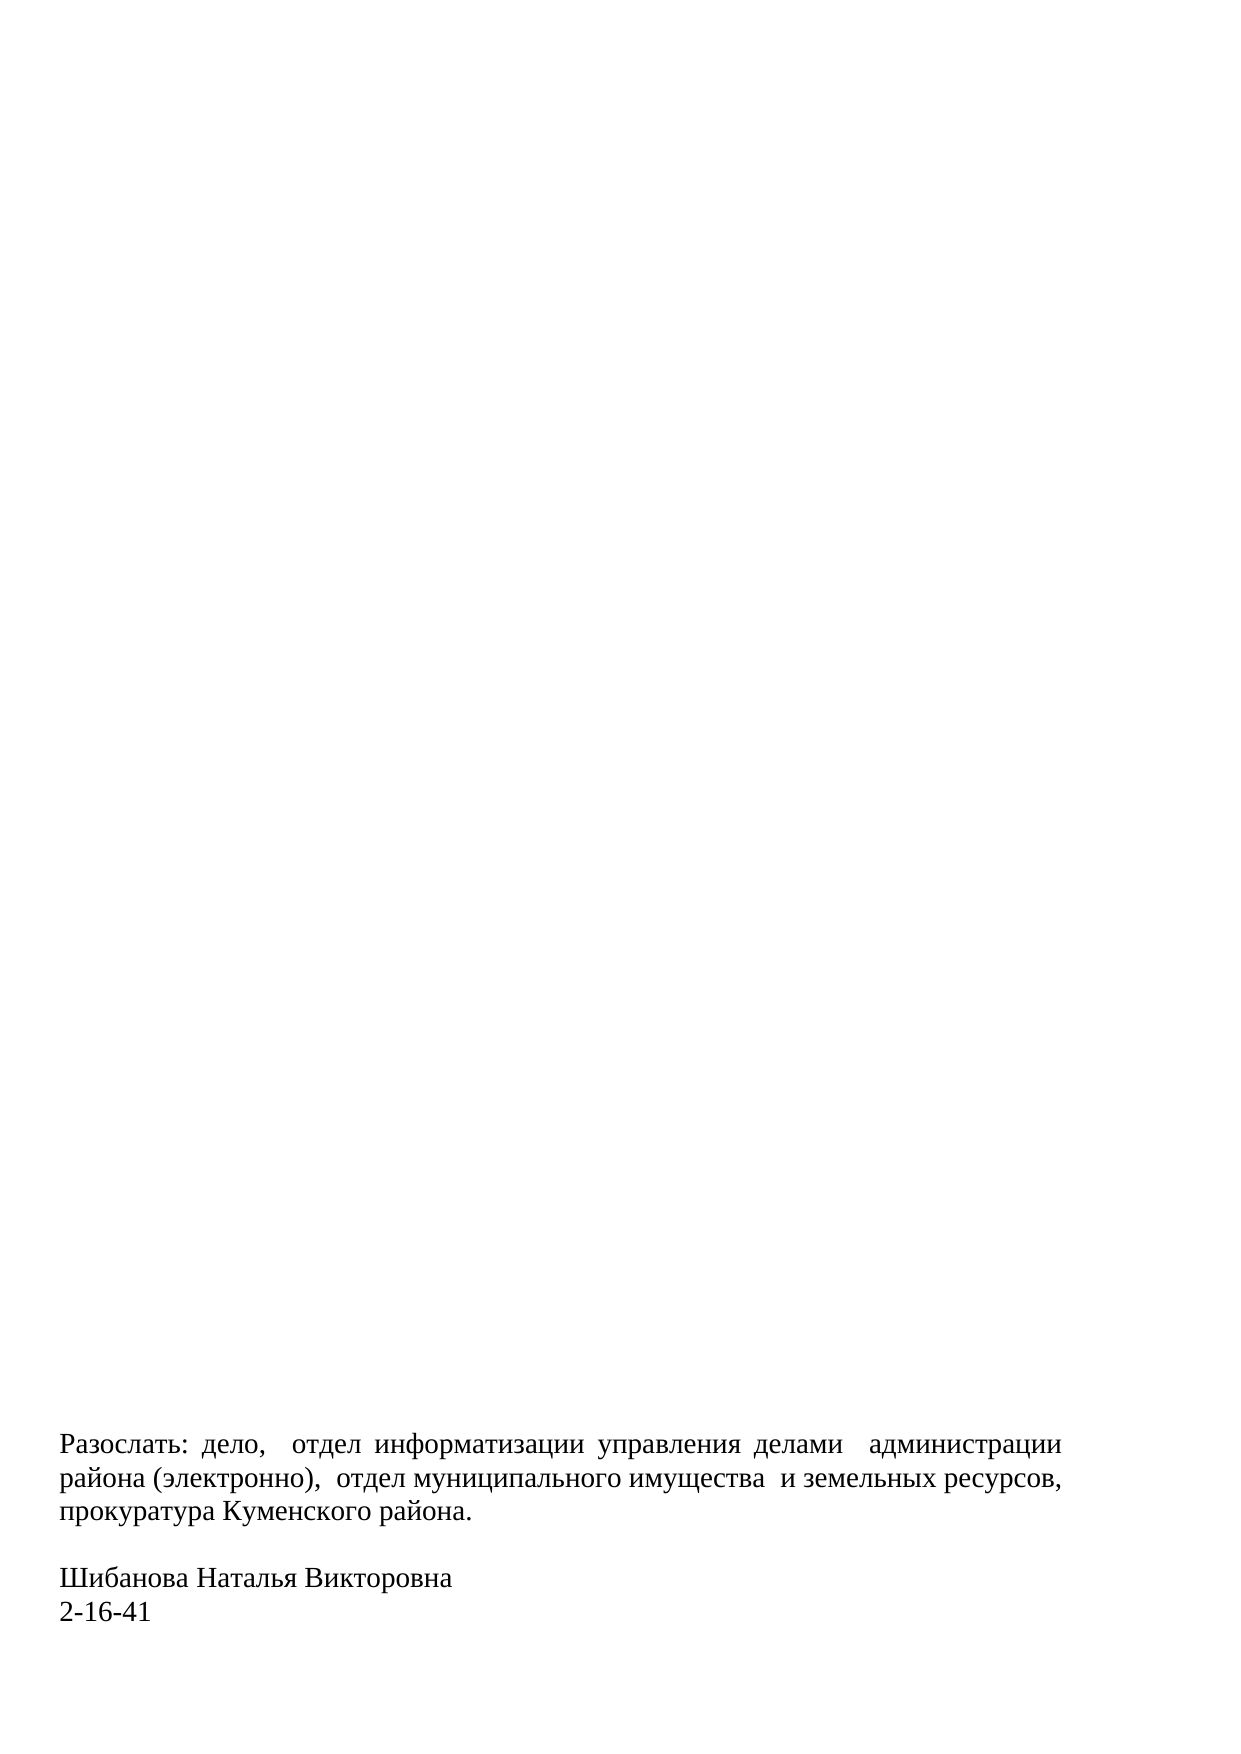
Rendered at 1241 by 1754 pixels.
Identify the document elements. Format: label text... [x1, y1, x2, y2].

text Шибанова Наталья Викторовна [59, 1560, 1063, 1594]
text Разослать: дело, отдел информатизации управления делами администрации района (электронно), отдел муниципального имущества и земельных ресурсов, прокуратура Куменского района. [59, 1426, 1063, 1527]
text 2-16-41 [59, 1594, 1063, 1627]
